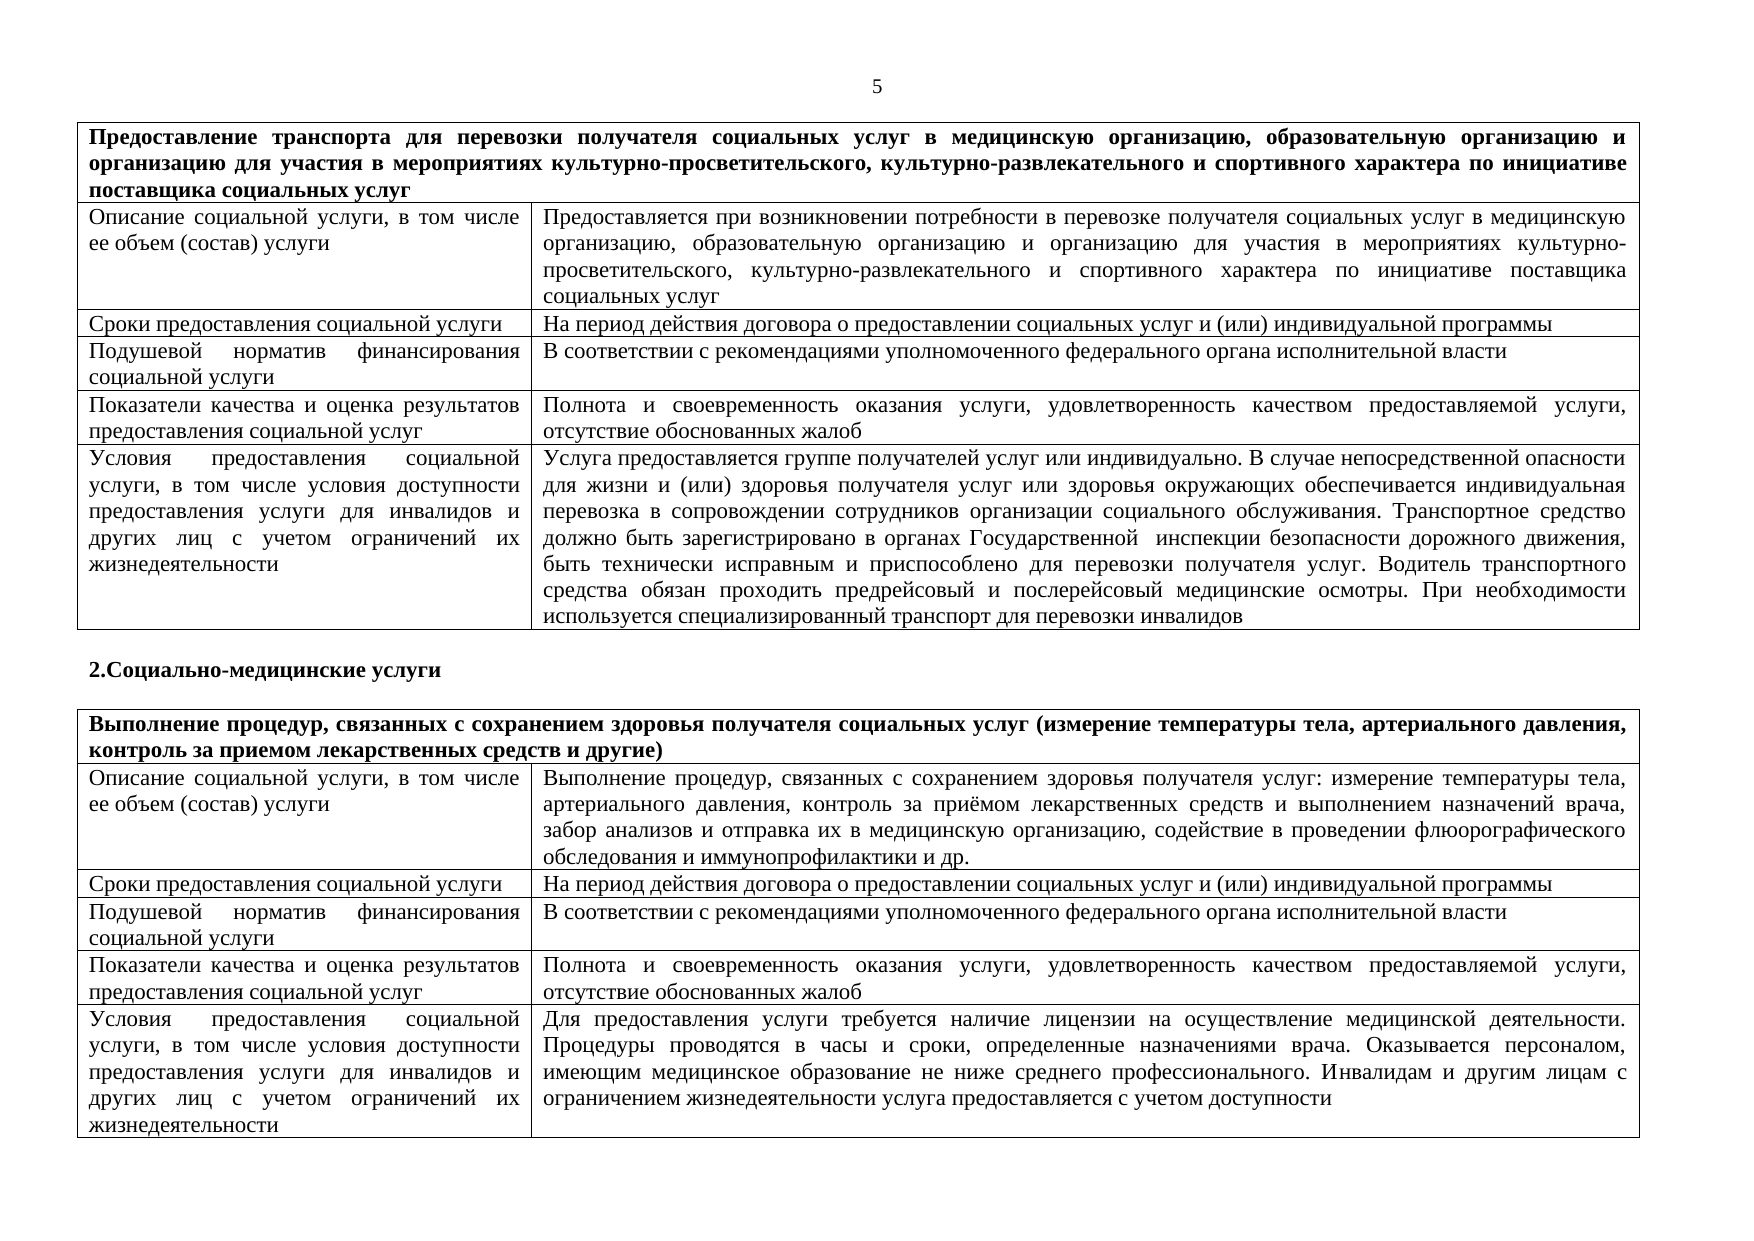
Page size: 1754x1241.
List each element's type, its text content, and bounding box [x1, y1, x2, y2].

table_cell Подушевой норматив финансирования социальной услуги [78, 337, 531, 390]
table_cell Описание социальной услуги, в том числе ее объем (состав) услуги [78, 764, 531, 869]
table_cell В соответствии с рекомендациями уполномоченного федерального органа исполнительной власти [532, 898, 1639, 950]
table_cell Условия предоставления социальной услуги, в том числе условия доступности предоставления услуги для инвалидов и других лиц с учетом ограничений их жизнедеятельности [78, 445, 531, 629]
text 2.Социально-медицинские услуги [89, 656, 1665, 683]
table_cell Полнота и своевременность оказания услуги, удовлетворенность качеством предоставляемой услуги, отсутствие обоснованных жалоб [532, 391, 1639, 443]
table_cell Условия предоставления социальной услуги, в том числе условия доступности предоставления услуги для инвалидов и других лиц с учетом ограничений их жизнедеятельности [78, 1005, 531, 1137]
table_header Выполнение процедур, связанных с сохранением здоровья получателя социальных услуг (измерение температуры тела, артериального давления, контроль за приемом лекарственных средств и другие) [78, 710, 1639, 763]
table_cell Описание социальной услуги, в том числе ее объем (состав) услуги [78, 203, 531, 308]
table_cell Полнота и своевременность оказания услуги, удовлетворенность качеством предоставляемой услуги, отсутствие обоснованных жалоб [532, 951, 1639, 1004]
table_cell Для предоставления услуги требуется наличие лицензии на осуществление медицинской деятельности. Процедуры проводятся в часы и сроки, определенные назначениями врача. Оказывается персоналом, имеющим медицинское образование не ниже среднего профессионального. Инвалидам и другим лицам с ограничением жизнедеятельности услуга предоставляется с учетом доступности [532, 1005, 1639, 1137]
table_cell Показатели качества и оценка результатов предоставления социальной услуг [78, 951, 531, 1004]
table_cell На период действия договора о предоставлении социальных услуг и (или) индивидуальной программы [532, 310, 1639, 336]
table_cell Подушевой норматив финансирования социальной услуги [78, 898, 531, 950]
table_cell Предоставляется при возникновении потребности в перевозке получателя социальных услуг в медицинскую организацию, образовательную организацию и организацию для участия в мероприятиях культурно-просветительского, культурно-развлекательного и спортивного характера по инициативе поставщика социальных услуг [532, 203, 1639, 308]
table_cell Выполнение процедур, связанных с сохранением здоровья получателя услуг: измерение температуры тела, артериального давления, контроль за приёмом лекарственных средств и выполнением назначений врача, забор анализов и отправка их в медицинскую организацию, содействие в проведении флюорографического обследования и иммунопрофилактики и др. [532, 764, 1639, 869]
table_cell Сроки предоставления социальной услуги [78, 310, 531, 336]
table_cell Сроки предоставления социальной услуги [78, 870, 531, 897]
table_cell Показатели качества и оценка результатов предоставления социальной услуг [78, 391, 531, 443]
table_cell Услуга предоставляется группе получателей услуг или индивидуально. В случае непосредственной опасности для жизни и (или) здоровья получателя услуг или здоровья окружающих обеспечивается индивидуальная перевозка в сопровождении сотрудников организации социального обслуживания. Транспортное средство должно быть зарегистрировано в органах Государственной инспекции безопасности дорожного движения, быть технически исправным и приспособлено для перевозки получателя услуг. Водитель транспортного средства обязан проходить предрейсовый и послерейсовый медицинские осмотры. При необходимости используется специализированный транспорт для перевозки инвалидов [532, 445, 1639, 629]
table_cell На период действия договора о предоставлении социальных услуг и (или) индивидуальной программы [532, 870, 1639, 897]
table_cell В соответствии с рекомендациями уполномоченного федерального органа исполнительной власти [532, 337, 1639, 390]
table_cell Предоставление транспорта для перевозки получателя социальных услуг в медицинскую организацию, образовательную организацию и организацию для участия в мероприятиях культурно-просветительского, культурно-развлекательного и спортивного характера по инициативе поставщика социальных услуг [78, 123, 1639, 202]
